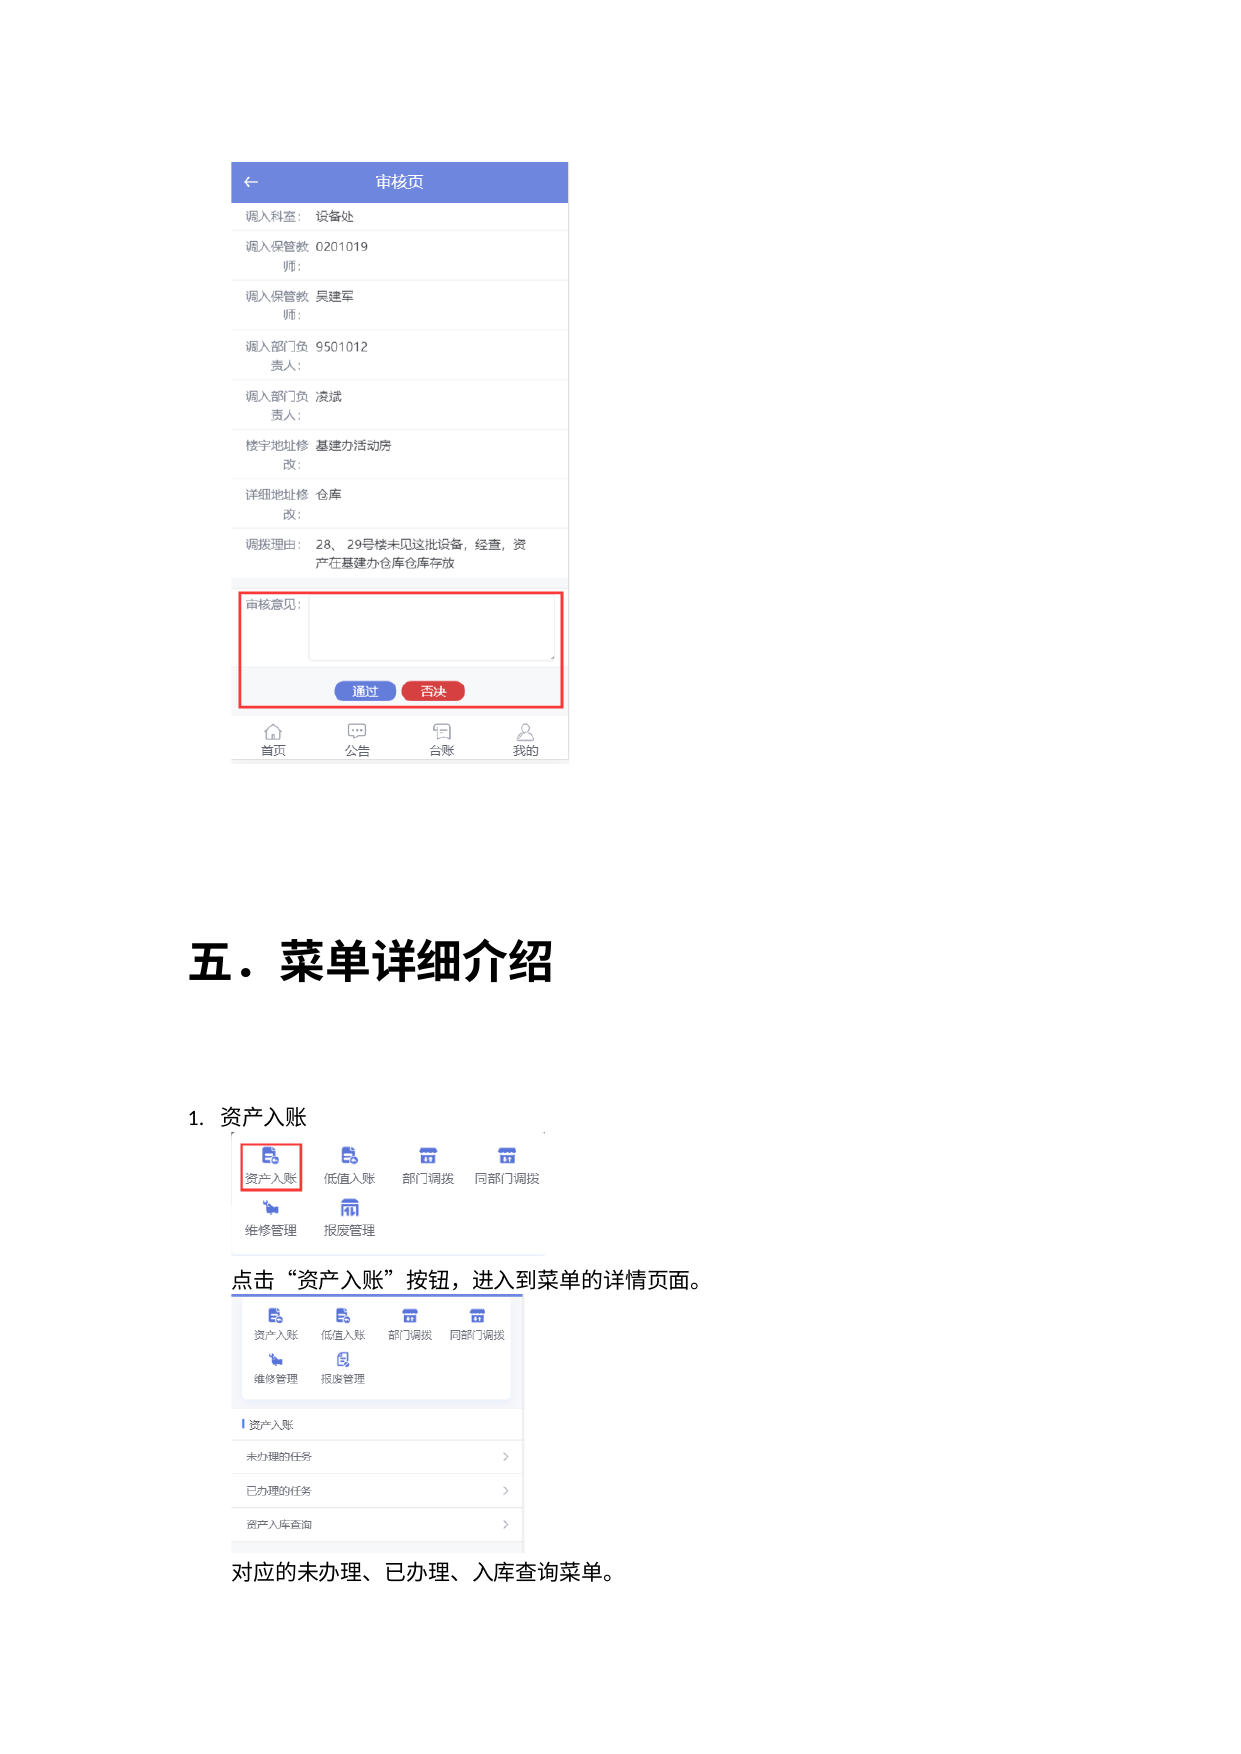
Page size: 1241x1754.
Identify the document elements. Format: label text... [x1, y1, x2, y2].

text 点击“资产入账”按钮，进入到菜单的详情页面。 [187, 1262, 1053, 1295]
picture [231, 1294, 525, 1553]
text 对应的未办理、已办理、入库查询菜单。 [187, 1555, 1053, 1587]
list 资产入账 [187, 1100, 1053, 1132]
picture [231, 162, 570, 764]
picture [231, 1132, 545, 1256]
subtitle 五．菜单详细介绍 [187, 909, 1053, 1007]
